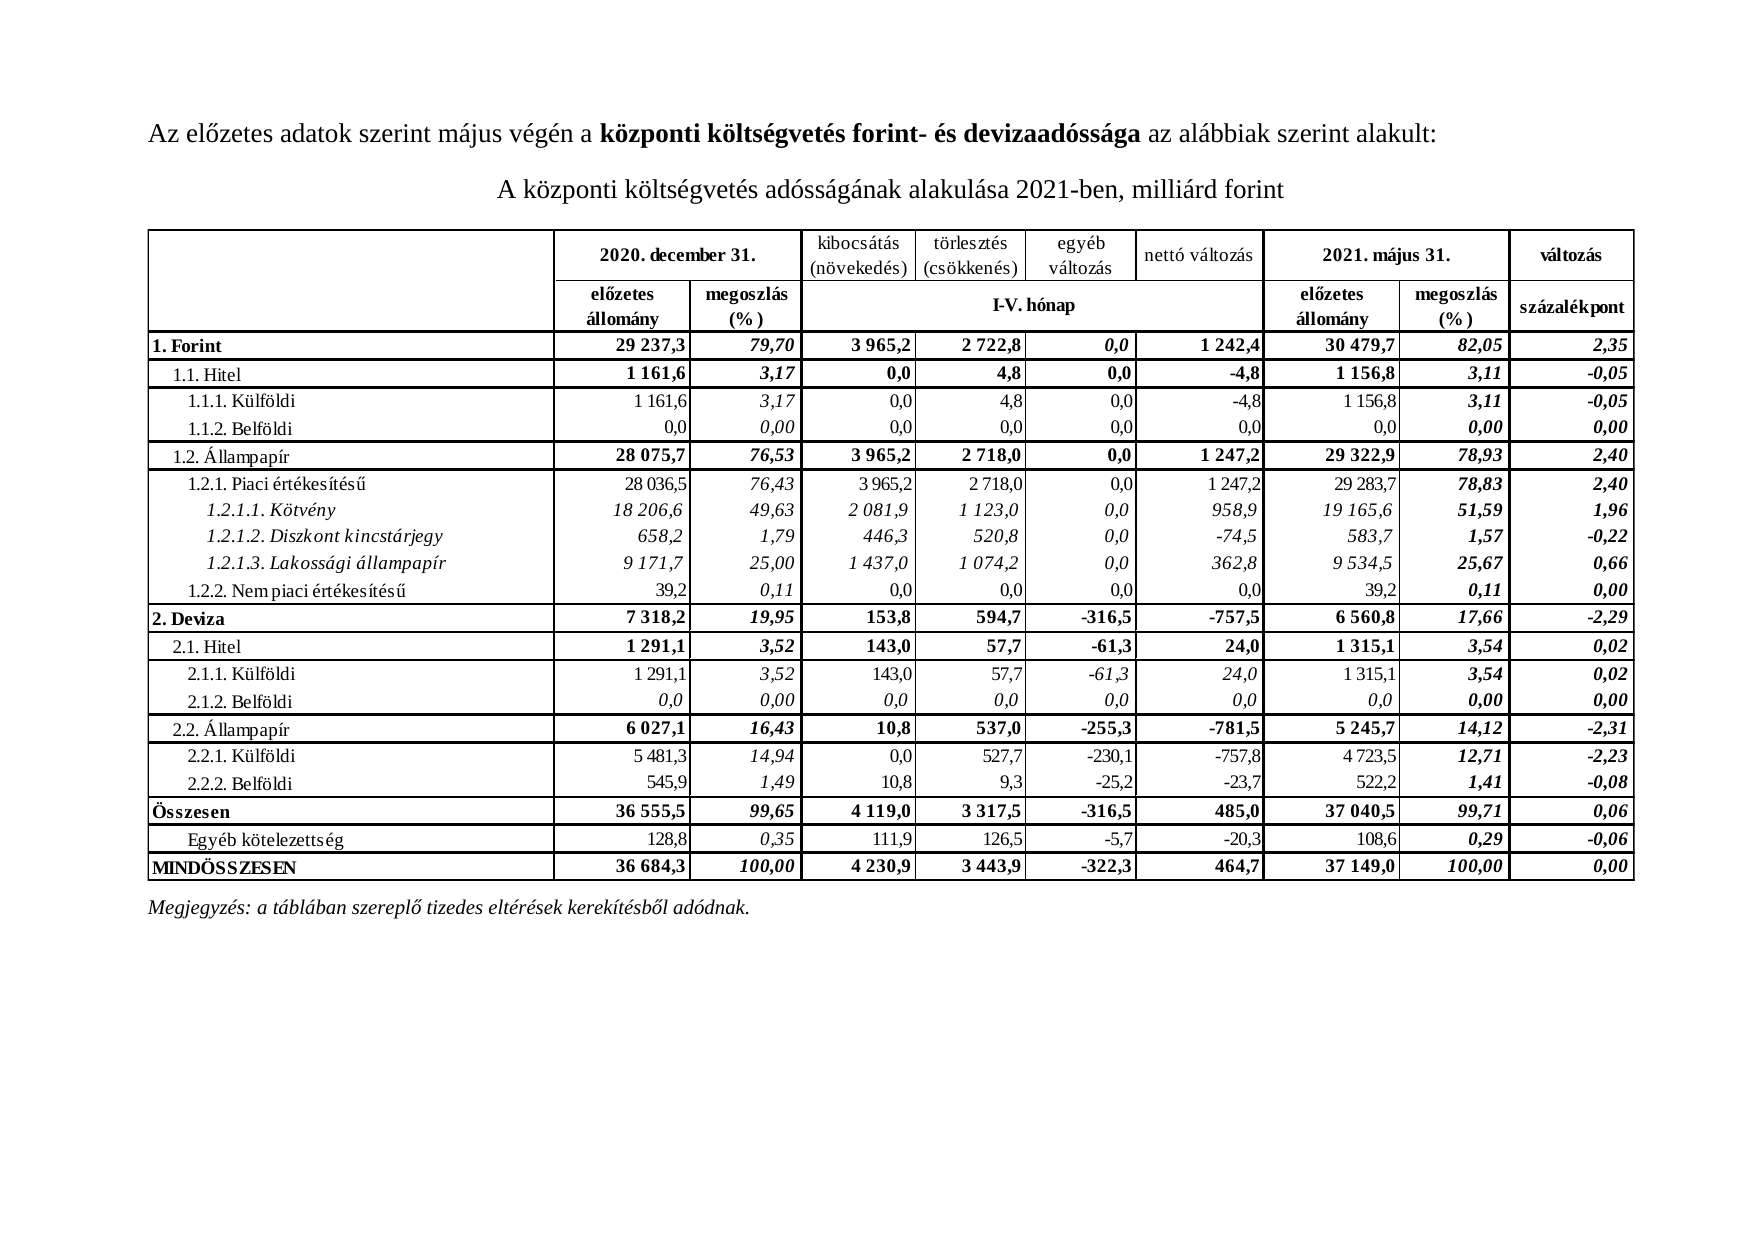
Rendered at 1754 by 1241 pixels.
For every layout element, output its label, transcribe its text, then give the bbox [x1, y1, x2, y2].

text Megjegyzés: a táblában szereplő tizedes eltérések kerekítésből adódnak. [148, 895, 1636, 919]
text A központi költségvetés adósságának alakulása 2021-ben, milliárd forint [148, 174, 1633, 205]
text Az előzetes adatok szerint május végén a központi költségvetés forint- és devizaadóssága az alábbiak szerint alakult: [148, 117, 1633, 149]
